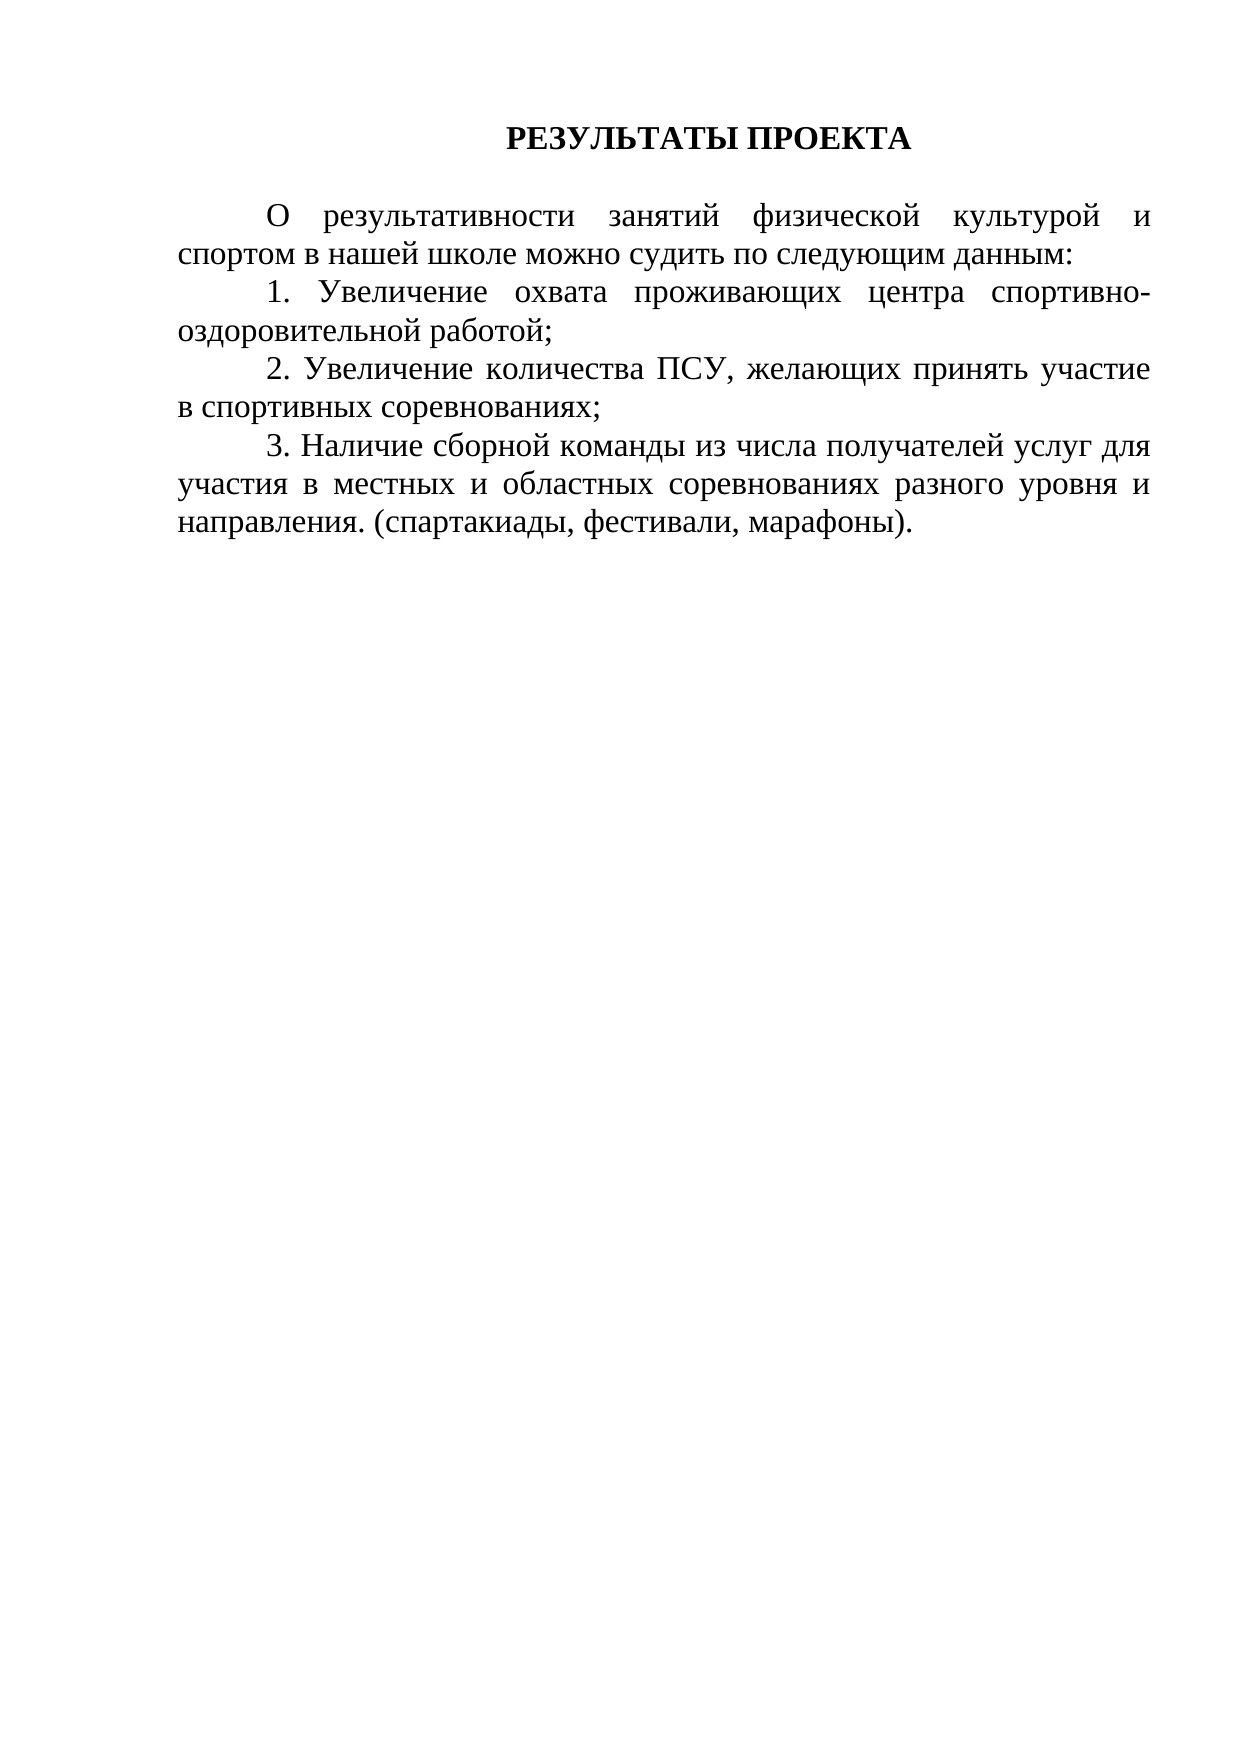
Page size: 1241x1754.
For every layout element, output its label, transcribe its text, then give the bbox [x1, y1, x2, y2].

text О результативности занятий физической культурой и спортом в нашей школе можно судить по следующим данным: [177, 195, 1152, 271]
text 1. Увеличение охвата проживающих центра спортивно-оздоровительной работой; [177, 271, 1152, 348]
text 2. Увеличение количества ПСУ, желающих принять участие в спортивных соревнованиях; [177, 348, 1152, 425]
text 3. Наличие сборной команды из числа получателей услуг для участия в местных и областных соревнованиях разного уровня и направления. (спартакиады, фестивали, марафоны). [177, 425, 1152, 540]
text РЕЗУЛЬТАТЫ ПРОЕКТА [177, 118, 1152, 156]
